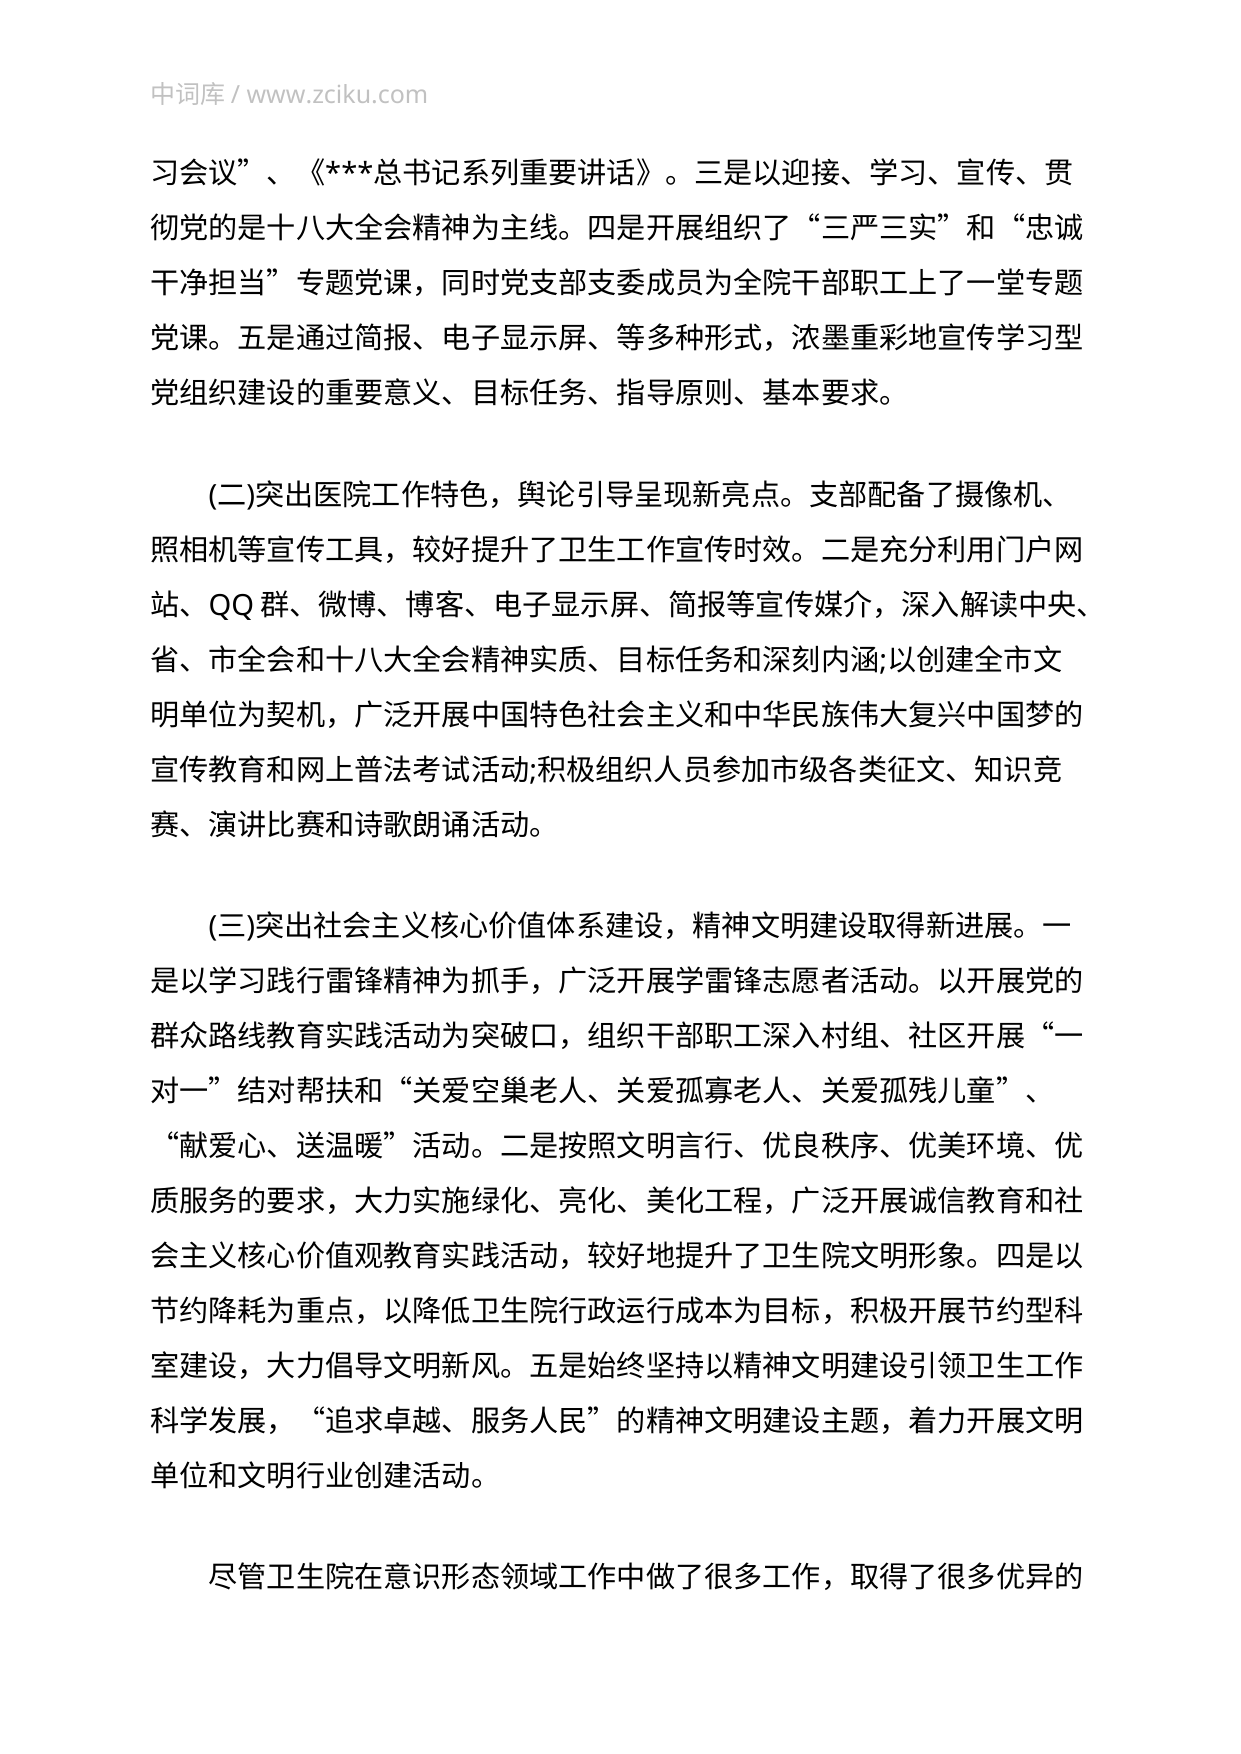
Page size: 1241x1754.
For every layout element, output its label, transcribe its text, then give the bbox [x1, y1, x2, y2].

text (三)突出社会主义核心价值体系建设，精神文明建设取得新进展。一是以学习践行雷锋精神为抓手，广泛开展学雷锋志愿者活动。以开展党的群众路线教育实践活动为突破口，组织干部职工深入村组、社区开展“一对一”结对帮扶和“关爱空巢老人、关爱孤寡老人、关爱孤残儿童”、“献爱心、送温暖”活动。二是按照文明言行、优良秩序、优美环境、优质服务的要求，大力实施绿化、亮化、美化工程，广泛开展诚信教育和社会主义核心价值观教育实践活动，较好地提升了卫生院文明形象。四是以节约降耗为重点，以降低卫生院行政运行成本为目标，积极开展节约型科室建设，大力倡导文明新风。五是始终坚持以精神文明建设引领卫生工作科学发展，“追求卓越、服务人民”的精神文明建设主题，着力开展文明单位和文明行业创建活动。 [150, 903, 1090, 1494]
text (二)突出医院工作特色，舆论引导呈现新亮点。支部配备了摄像机、照相机等宣传工具，较好提升了卫生工作宣传时效。二是充分利用门户网站、QQ群、微博、博客、电子显示屏、简报等宣传媒介，深入解读中央、省、市全会和十八大全会精神实质、目标任务和深刻内涵;以创建全市文明单位为契机，广泛开展中国特色社会主义和中华民族伟大复兴中国梦的宣传教育和网上普法考试活动;积极组织人员参加市级各类征文、知识竞赛、演讲比赛和诗歌朗诵活动。 [150, 471, 1090, 843]
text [150, 1554, 1090, 1596]
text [150, 150, 1090, 412]
